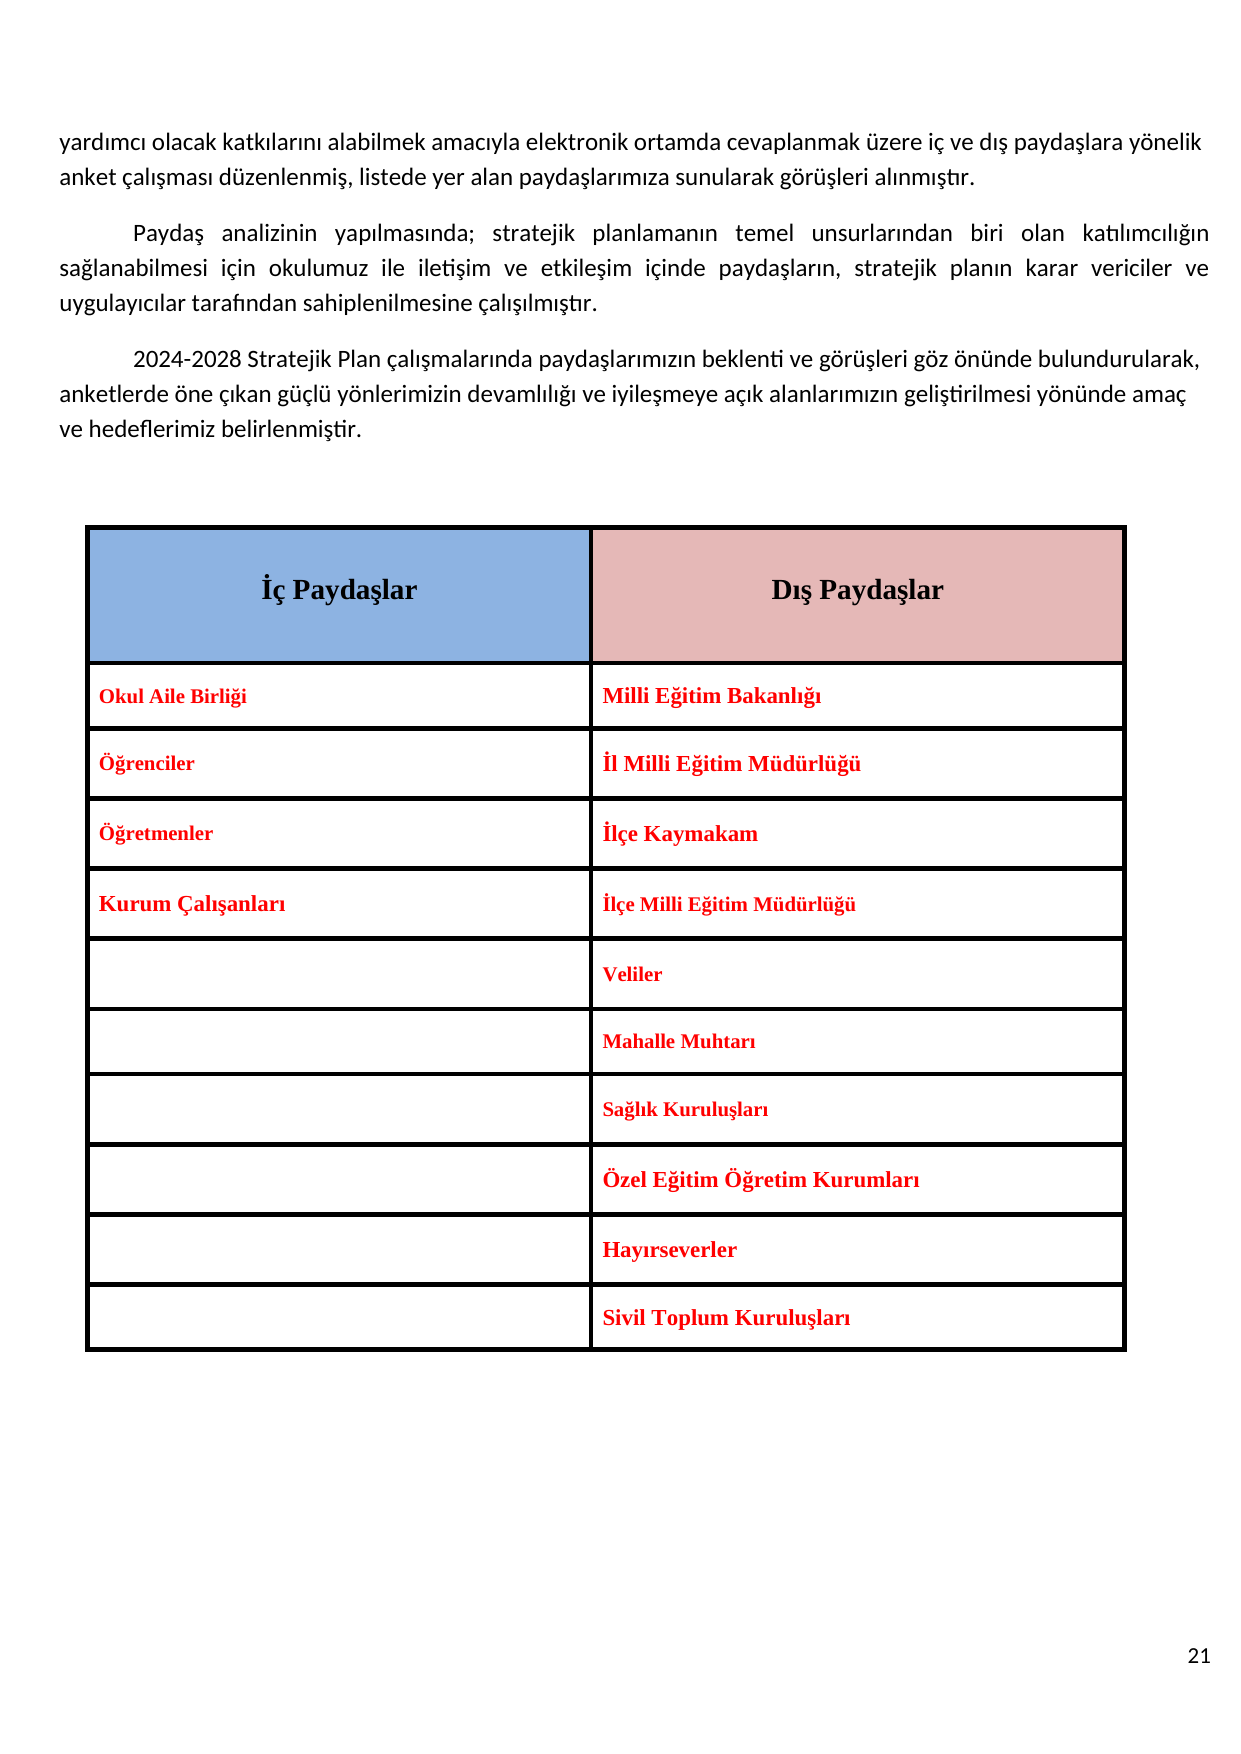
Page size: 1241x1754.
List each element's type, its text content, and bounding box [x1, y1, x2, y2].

table_cell Özel Eğitim Öğretim Kurumları [593, 1147, 1122, 1212]
text Paydaş analizinin yapılmasında; stratejik planlamanın temel unsurlarından biri olan katılımcılığın sağlanabilmesi için okulumuz ile iletişim ve etkileşim içinde paydaşların, stratejik planın karar vericiler ve uygulayıcılar tarafından sahiplenilmesine çalışılmıştır. [59, 217, 1211, 318]
table_cell [90, 1217, 589, 1282]
table_cell Kurum Çalışanları [90, 871, 589, 936]
table_cell Milli Eğitim Bakanlığı [593, 665, 1122, 726]
table_header Dış Paydaşlar [593, 530, 1122, 661]
table_cell Mahalle Muhtarı [593, 1011, 1122, 1072]
table_header İç Paydaşlar [90, 530, 589, 661]
table_cell [90, 1287, 589, 1347]
text 2024-2028 Stratejik Plan çalışmalarında paydaşlarımızın beklenti ve görüşleri göz önünde bulundurularak, anketlerde öne çıkan güçlü yönlerimizin devamlılığı ve iyileşmeye açık alanlarımızın geliştirilmesi yönünde amaç ve hedeflerimiz belirlenmiştir. [59, 343, 1211, 444]
table_cell [90, 1011, 589, 1072]
table_cell Hayırseverler [593, 1217, 1122, 1282]
table_cell Öğrenciler [90, 731, 589, 796]
table_cell İlçe Milli Eğitim Müdürlüğü [593, 871, 1122, 936]
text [59, 127, 1211, 192]
table_cell Öğretmenler [90, 801, 589, 866]
table_cell Veliler [593, 941, 1122, 1006]
table_cell İl Milli Eğitim Müdürlüğü [593, 731, 1122, 796]
table_cell Sağlık Kuruluşları [593, 1076, 1122, 1142]
table_cell Sivil Toplum Kuruluşları [593, 1287, 1122, 1347]
table_cell [90, 941, 589, 1006]
table_cell [90, 1147, 589, 1212]
table_cell Okul Aile Birliği [90, 665, 589, 726]
table_cell [90, 1076, 589, 1142]
table_cell İlçe Kaymakam [593, 801, 1122, 866]
